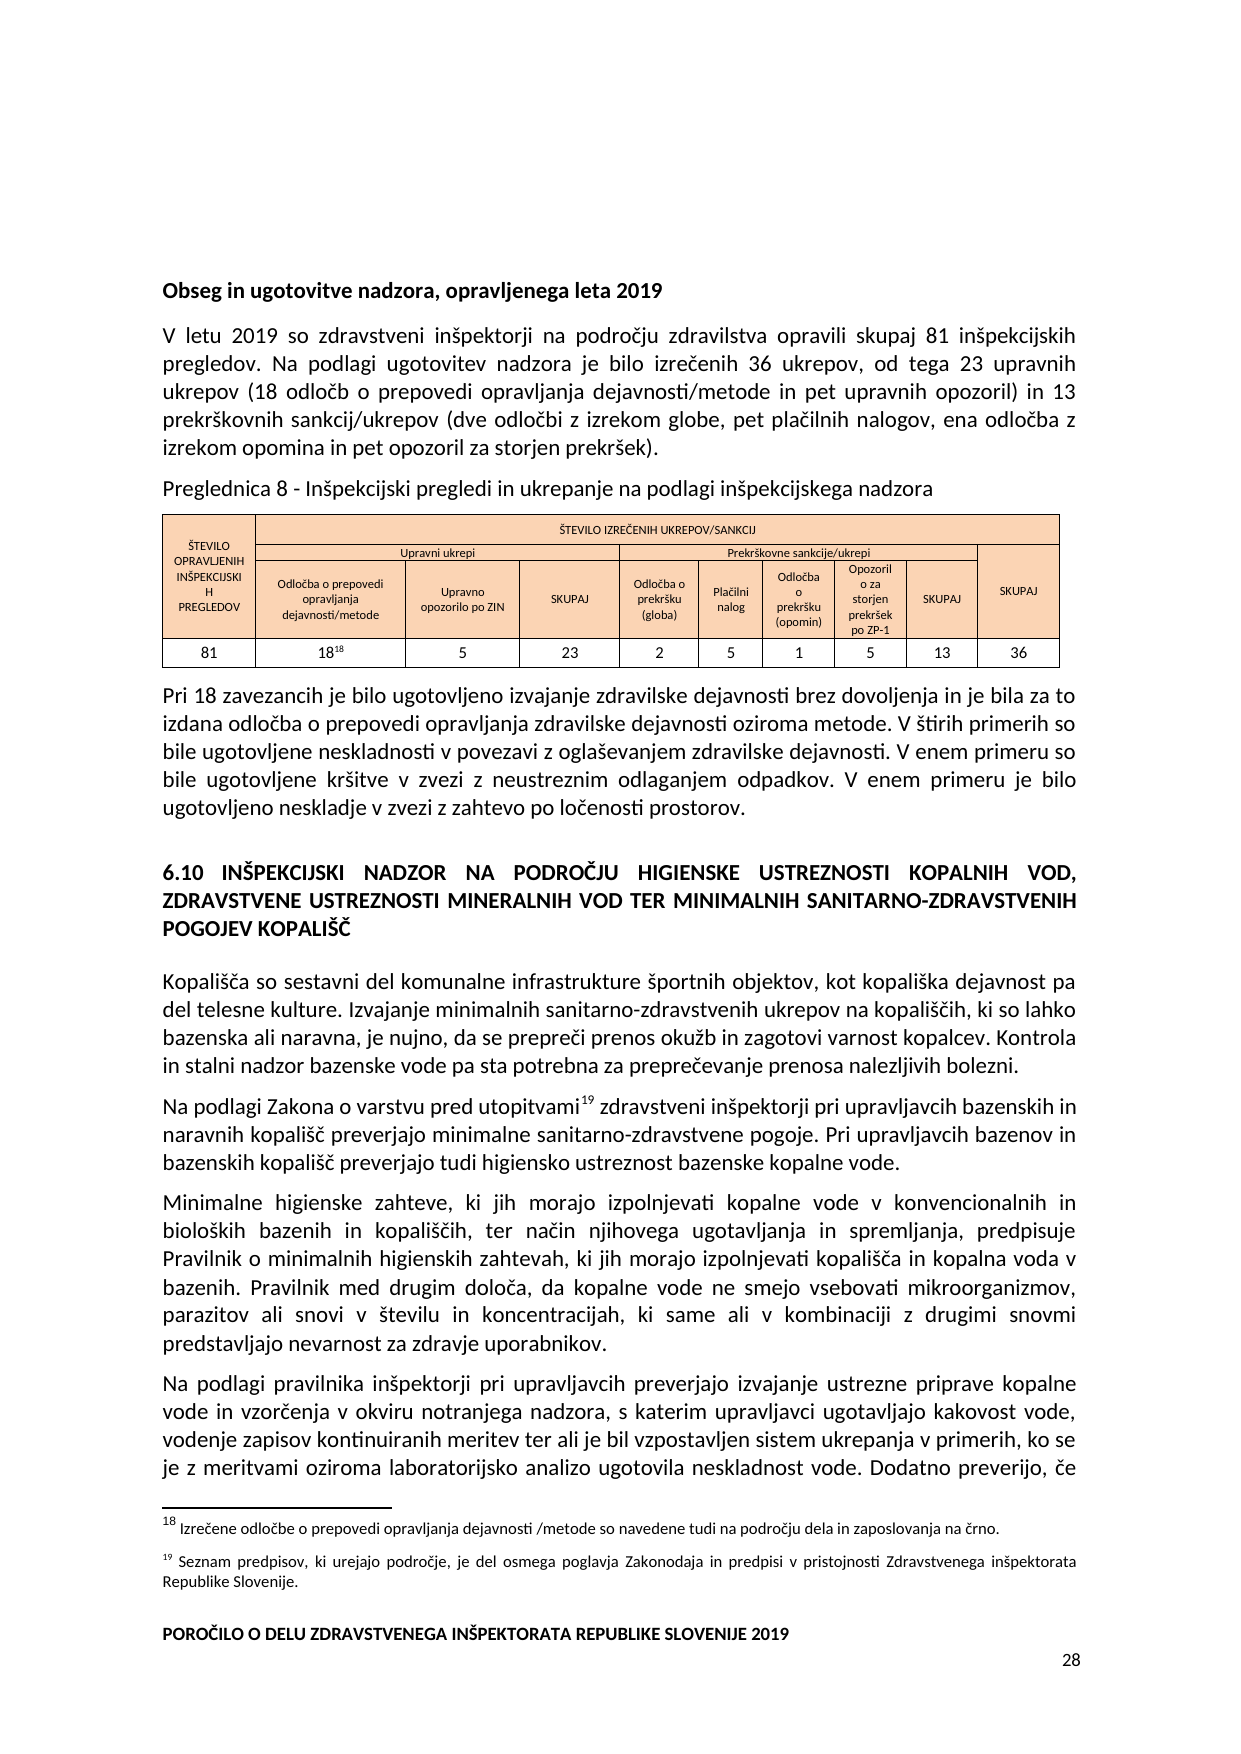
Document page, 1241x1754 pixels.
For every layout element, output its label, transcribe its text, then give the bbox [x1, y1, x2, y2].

text Kopališča so sestavni del komunalne infrastrukture športnih objektov, kot kopališka dejavnost pa del telesne kulture. Izvajanje minimalnih sanitarno-zdravstvenih ukrepov na kopališčih, ki so lahko bazenska ali naravna, je nujno, da se prepreči prenos okužb in zagotovi varnost kopalcev. Kontrola in stalni nadzor bazenske vode pa sta potrebna za preprečevanje prenosa nalezljivih bolezni. [162, 967, 1078, 1079]
table_cell SKUPAJ [520, 561, 619, 638]
subtitle Obseg in ugotovitve nadzora, opravljenega leta 2019 [162, 276, 1078, 304]
text Pri 18 zavezancih je bilo ugotovljeno izvajanje zdravilske dejavnosti brez dovoljenja in je bila za to izdana odločba o prepovedi opravljanja zdravilske dejavnosti oziroma metode. V štirih primerih so bile ugotovljene neskladnosti v povezavi z oglaševanjem zdravilske dejavnosti. V enem primeru so bile ugotovljene kršitve v zvezi z neustreznim odlaganjem odpadkov. V enem primeru je bilo ugotovljeno neskladje v zvezi z zahtevo po ločenosti prostorov. [162, 681, 1078, 821]
table_cell Upravni ukrepi [256, 545, 619, 560]
table_header ŠTEVILO IZREČENIH UKREPOV/SANKCIJ [256, 515, 1059, 544]
table_cell 81 [163, 639, 255, 667]
text Preglednica 8 - Inšpekcijski pregledi in ukrepanje na podlagi inšpekcijskega nadzora [162, 474, 1078, 502]
table_cell Upravno opozorilo po ZIN [406, 561, 519, 638]
table_cell Plačilni nalog [699, 561, 762, 638]
table_cell 13 [907, 639, 977, 667]
table_cell 5 [699, 639, 762, 667]
table_cell Odločba o prekršku (globa) [620, 561, 698, 638]
table_header ŠTEVILO OPRAVLJENIH INŠPEKCIJSKIH PREGLEDOV [163, 515, 255, 638]
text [162, 1369, 1078, 1481]
table_cell 5 [835, 639, 906, 667]
text Na podlagi Zakona o varstvu pred utopitvami zdravstveni inšpektorji pri upravljavcih bazenskih in naravnih kopališč preverjajo minimalne sanitarno-zdravstvene pogoje. Pri upravljavcih bazenov in bazenskih kopališč preverjajo tudi higiensko ustreznost bazenske kopalne vode. [162, 1092, 1078, 1176]
table_cell 18 [256, 639, 405, 667]
table_cell Odločba o prekršku (opomin) [763, 561, 834, 638]
table_cell 2 [620, 639, 698, 667]
text V letu 2019 so zdravstveni inšpektorji na področju zdravilstva opravili skupaj 81 inšpekcijskih pregledov. Na podlagi ugotovitev nadzora je bilo izrečenih 36 ukrepov, od tega 23 upravnih ukrepov (18 odločb o prepovedi opravljanja dejavnosti/metode in pet upravnih opozoril) in 13 prekrškovnih sankcij/ukrepov (dve odločbi z izrekom globe, pet plačilnih nalogov, ena odločba z izrekom opomina in pet opozoril za storjen prekršek). [162, 321, 1078, 461]
table_cell Odločba o prepovedi opravljanja dejavnosti/metode [256, 561, 405, 638]
text Minimalne higienske zahteve, ki jih morajo izpolnjevati kopalne vode v konvencionalnih in bioloških bazenih in kopališčih, ter način njihovega ugotavljanja in spremljanja, predpisuje Pravilnik o minimalnih higienskih zahtevah, ki jih morajo izpolnjevati kopališča in kopalna voda v bazenih. Pravilnik med drugim določa, da kopalne vode ne smejo vsebovati mikroorganizmov, parazitov ali snovi v številu in koncentracijah, ki same ali v kombinaciji z drugimi snovmi predstavljajo nevarnost za zdravje uporabnikov. [162, 1188, 1078, 1357]
subtitle INŠPEKCIJSKI NADZOR NA PODROČJU HIGIENSKE USTREZNOSTI KOPALNIH VOD, ZDRAVSTVENE USTREZNOSTI MINERALNIH VOD TER MINIMALNIH SANITARNO-ZDRAVSTVENIH POGOJEV KOPALIŠČ [162, 858, 1078, 942]
table_cell Opozorilo za storjen prekršek po ZP-1 [835, 561, 906, 638]
table_cell 23 [520, 639, 619, 667]
table_cell Prekrškovne sankcije/ukrepi [620, 545, 977, 560]
table_cell 36 [978, 639, 1059, 667]
table_cell 5 [406, 639, 519, 667]
table_cell SKUPAJ [978, 545, 1059, 638]
table_cell SKUPAJ [907, 561, 977, 638]
table_cell 1 [763, 639, 834, 667]
